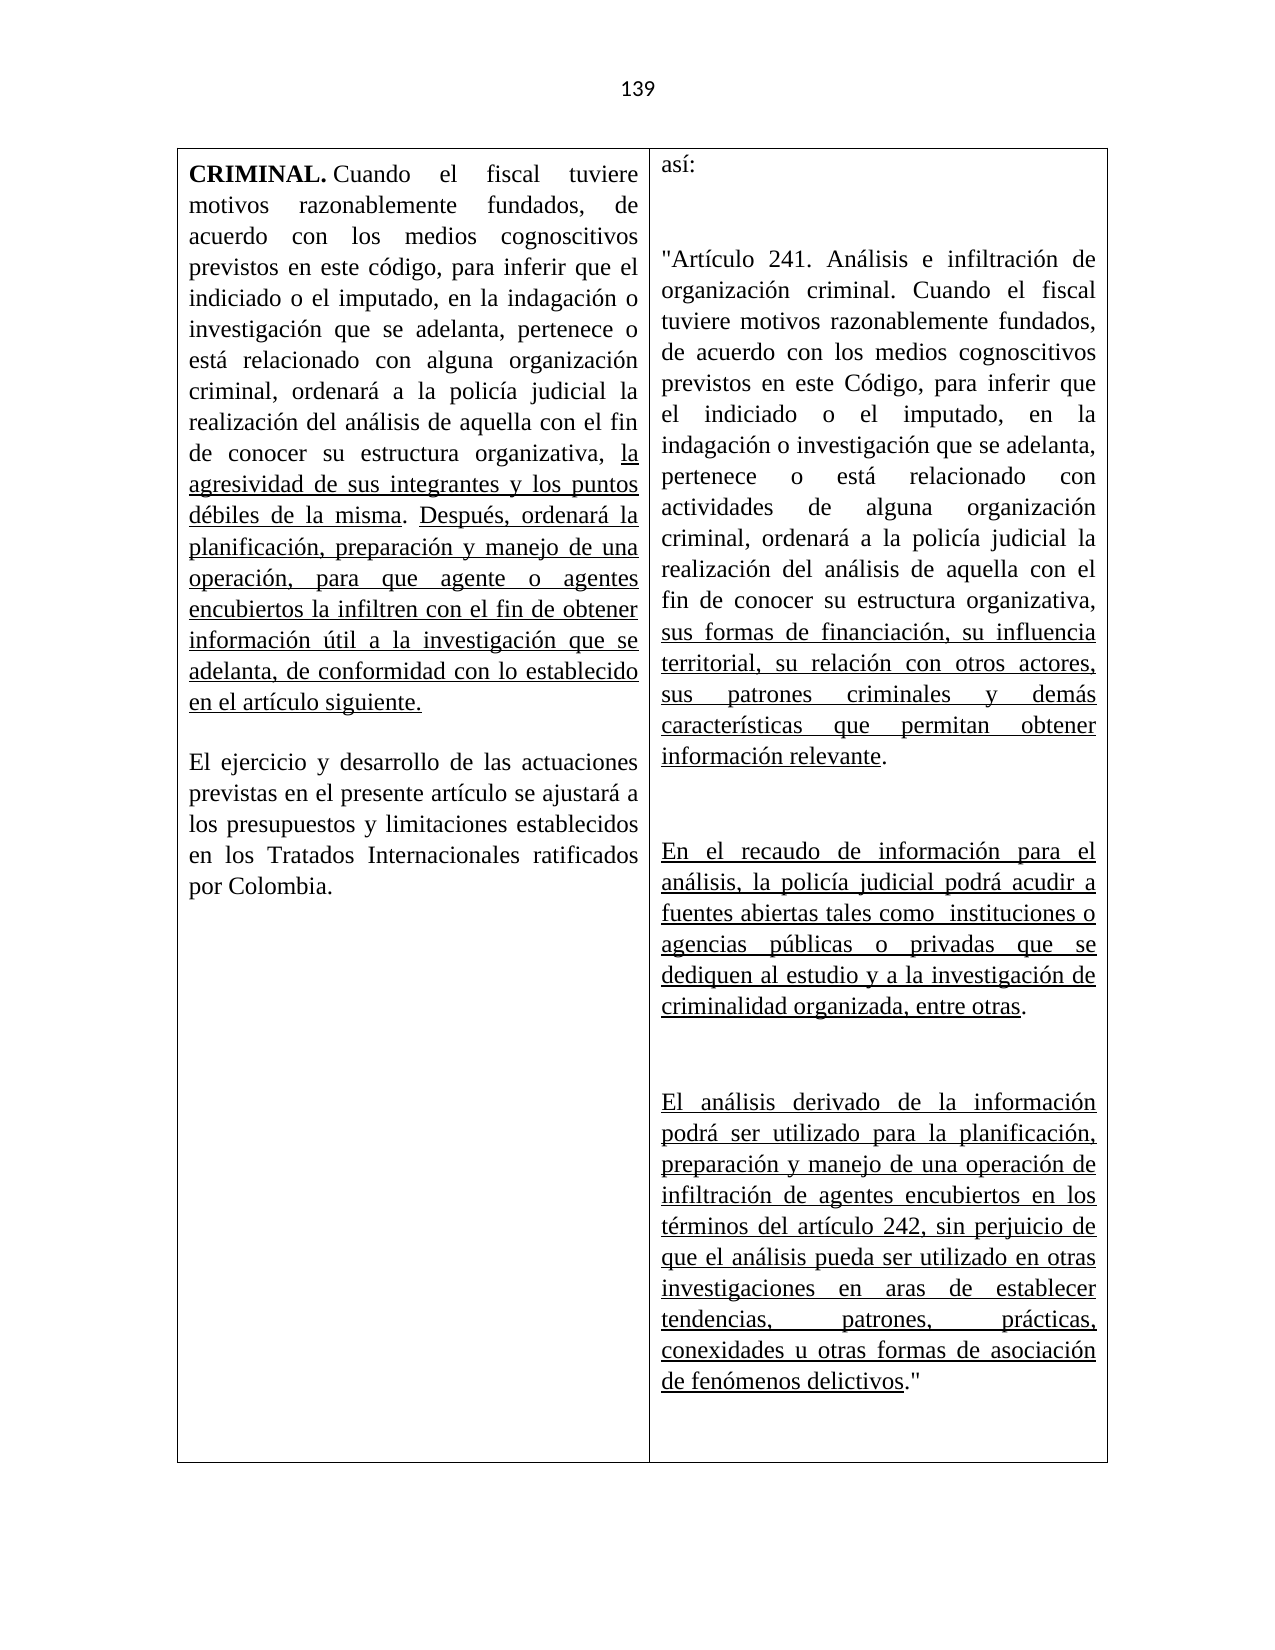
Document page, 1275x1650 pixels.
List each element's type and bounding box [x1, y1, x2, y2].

table_cell [178, 149, 649, 1462]
table_cell [650, 149, 1107, 1462]
